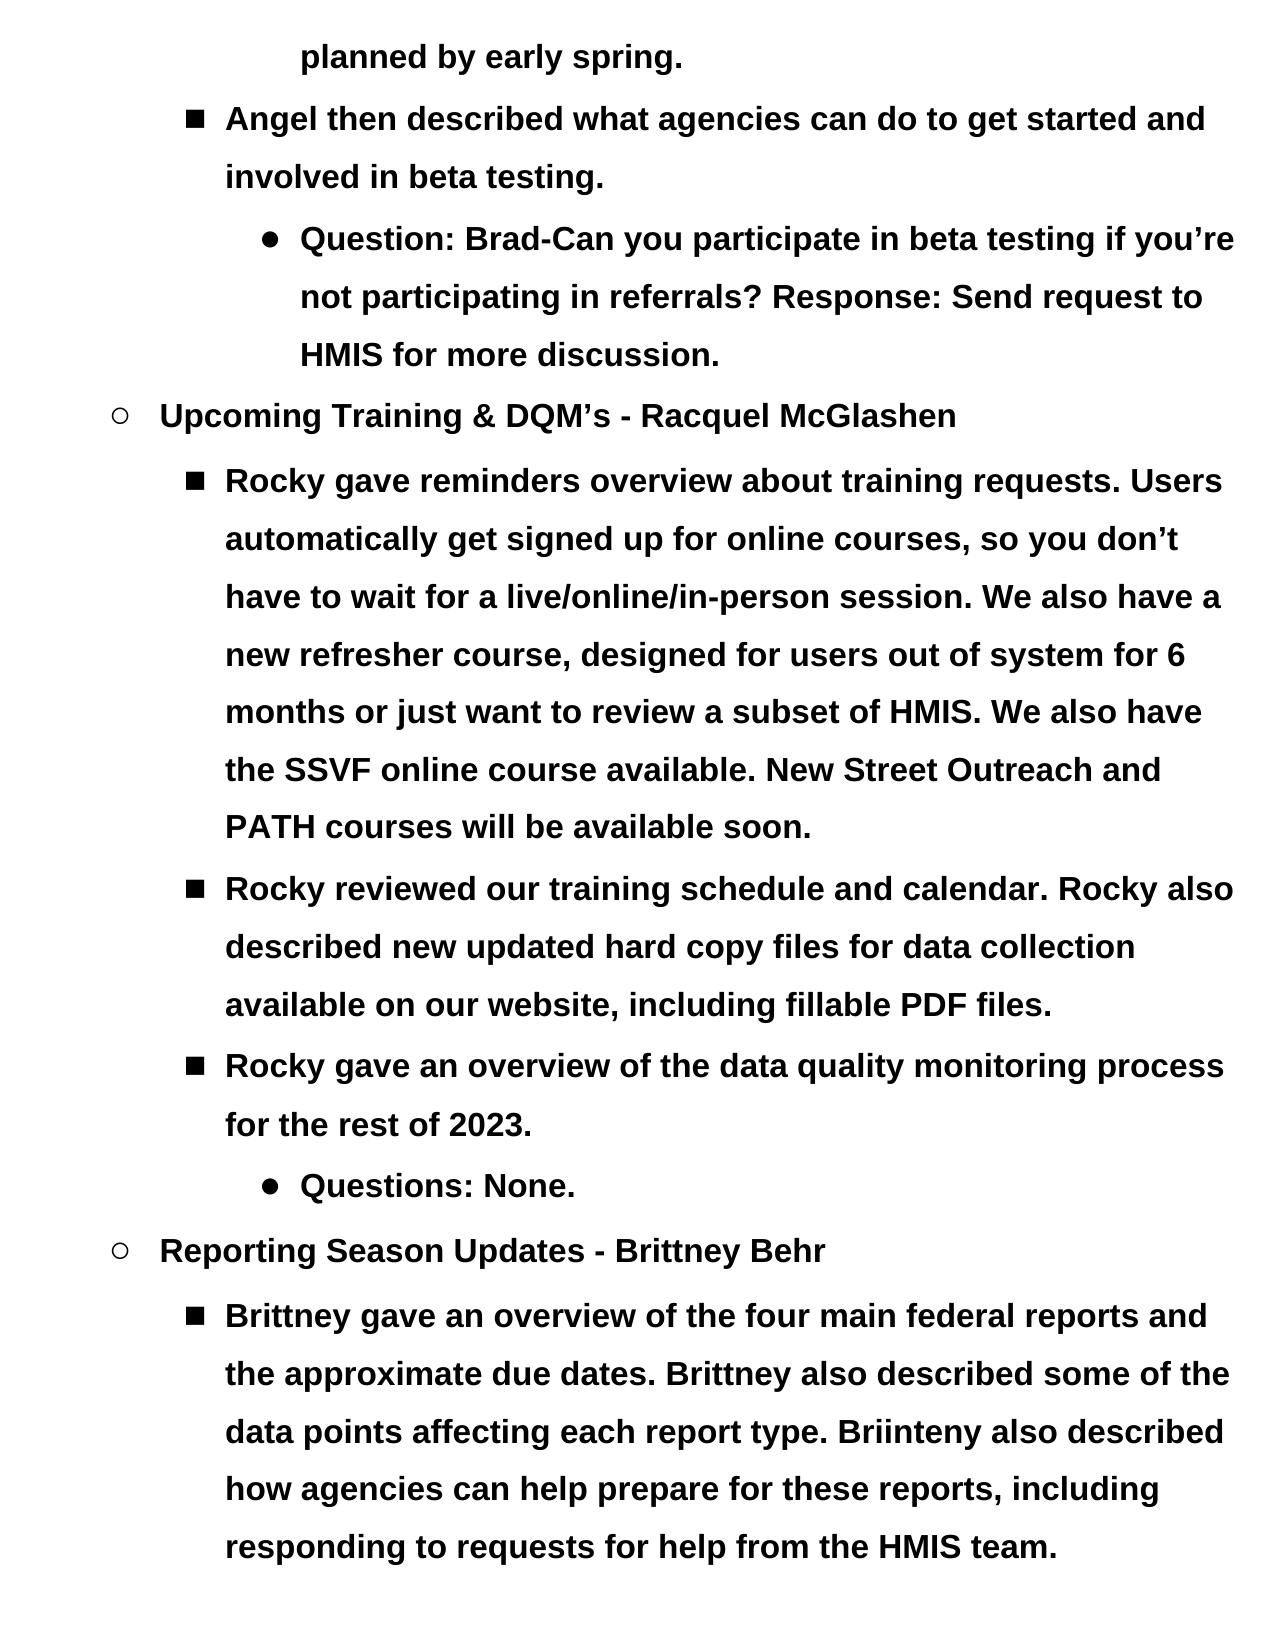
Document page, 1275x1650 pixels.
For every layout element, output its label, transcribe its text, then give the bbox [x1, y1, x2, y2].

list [281, 37, 1237, 76]
list Rocky gave reminders overview about training requests. Users automatically get signed up for online courses, so you don’t have to wait for a live/online/in-person session. We also have a new refresher course, designed for users out of system for 6 months or just want to review a subset of HMIS. We also have the SSVF online course available. New Street Outreach and PATH courses will be available soon. [206, 457, 1237, 846]
list Brittney gave an overview of the four main federal reports and the approximate due dates. Brittney also described some of the data points affecting each report type. Briinteny also described how agencies can help prepare for these reports, including responding to requests for help from the HMIS team. [206, 1292, 1237, 1565]
list Questions: None. [281, 1162, 1237, 1206]
list Angel then described what agencies can do to get started and involved in beta testing. [206, 95, 1237, 196]
list Rocky reviewed our training schedule and calendar. Rocky also described new updated hard copy files for data collection available on our website, including fillable PDF files. [206, 865, 1237, 1023]
list Question: Brad-Can you participate in beta testing if you’re not participating in referrals? Response: Send request to HMIS for more discussion. [281, 215, 1237, 373]
list Upcoming Training & DQM’s - Racquel McGlashen [131, 392, 1237, 436]
list Reporting Season Updates - Brittney Behr [131, 1227, 1237, 1270]
list Rocky gave an overview of the data quality monitoring process for the rest of 2023. [206, 1043, 1237, 1143]
